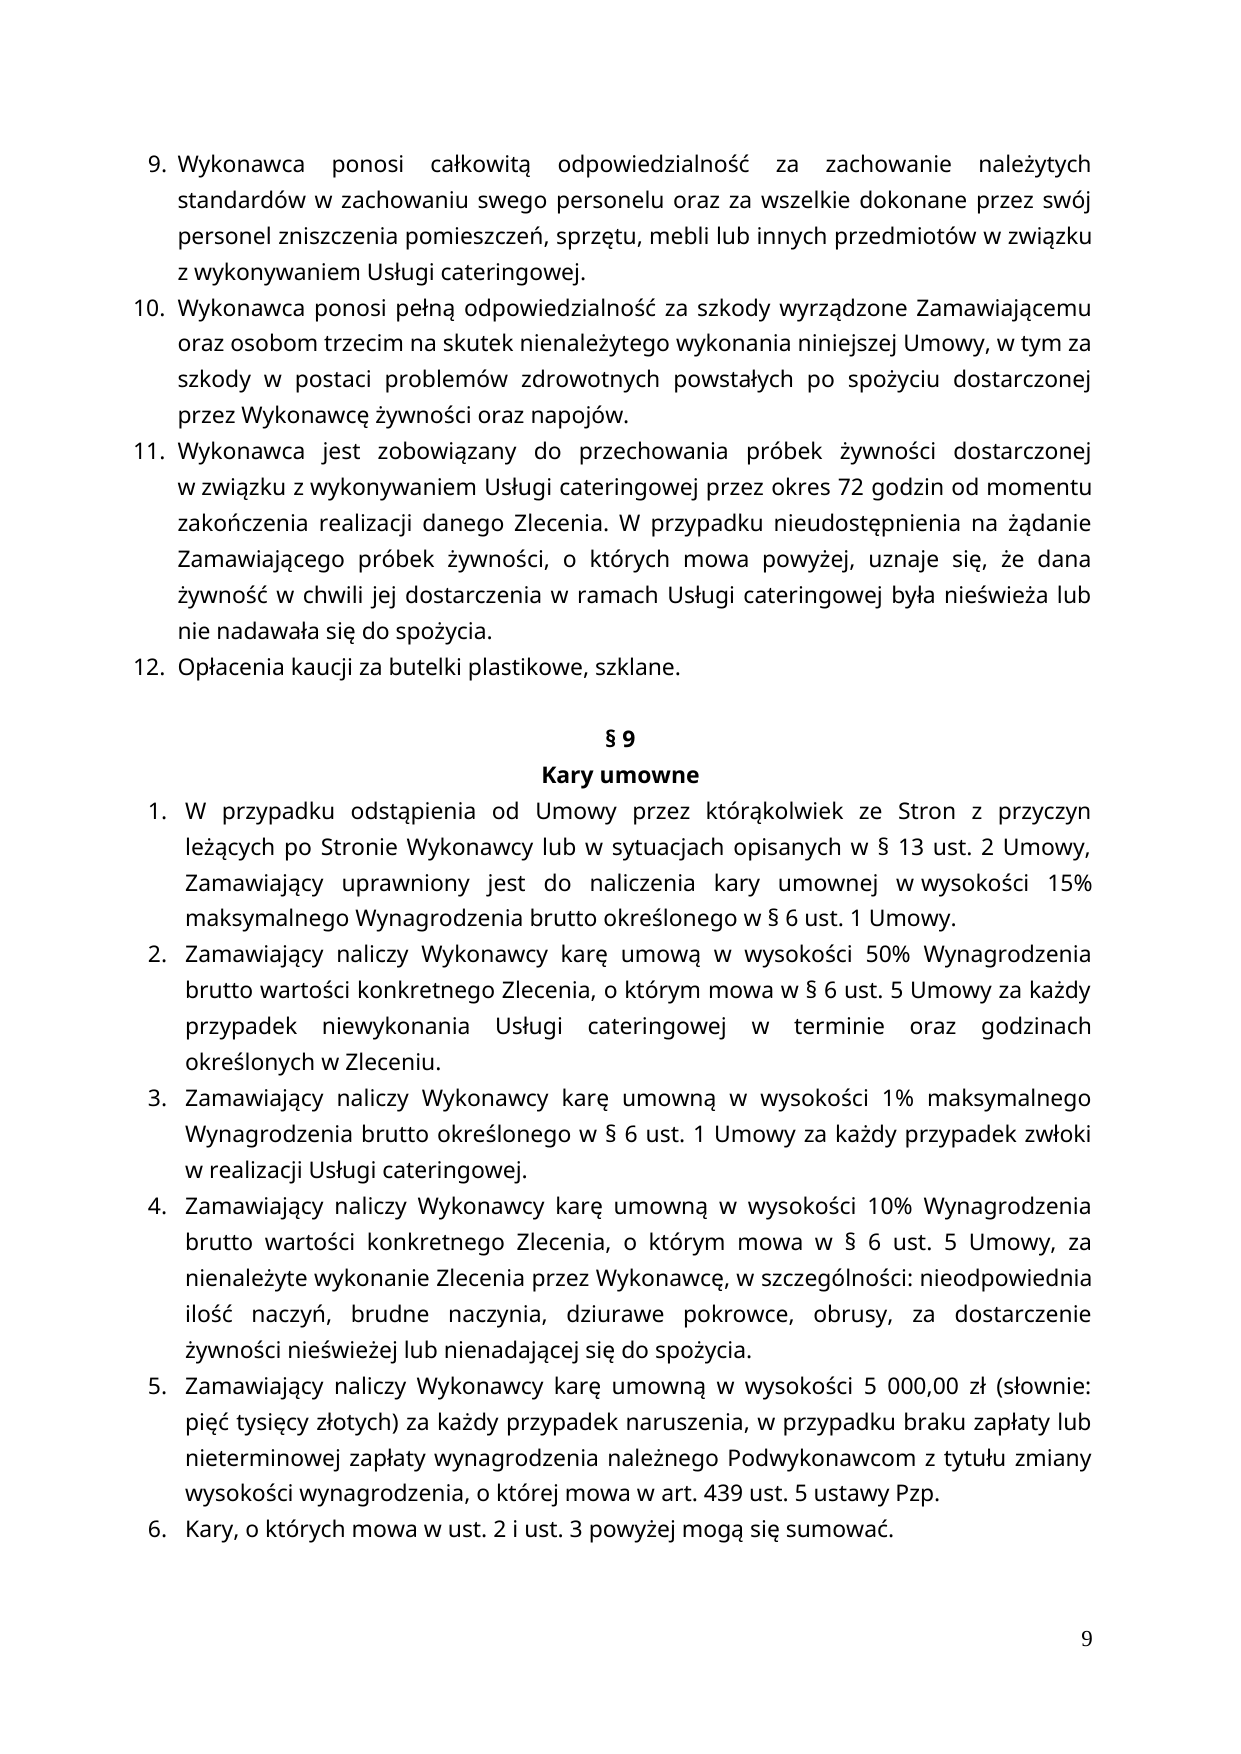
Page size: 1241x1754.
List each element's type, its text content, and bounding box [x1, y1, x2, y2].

list Wykonawca ponosi pełną odpowiedzialność za szkody wyrządzone Zamawiającemu oraz osobom trzecim na skutek nienależytego wykonania niniejszej Umowy, w tym za szkody w postaci problemów zdrowotnych powstałych po spożyciu dostarczonej przez Wykonawcę żywności oraz napojów. [133, 291, 1092, 431]
list W przypadku odstąpienia od Umowy przez którąkolwiek ze Stron z przyczyn leżących po Stronie Wykonawcy lub w sytuacjach opisanych w § 13 ust. 2 Umowy, Zamawiający uprawniony jest do naliczenia kary umownej w wysokości 15% maksymalnego Wynagrodzenia brutto określonego w § 6 ust. 1 Umowy. [148, 794, 1092, 934]
text § 9 [148, 723, 1092, 754]
list Zamawiający naliczy Wykonawcy karę umowną w wysokości 1% maksymalnego Wynagrodzenia brutto określonego w § 6 ust. 1 Umowy za każdy przypadek zwłoki w realizacji Usługi cateringowej. [148, 1082, 1092, 1185]
text Kary umowne [148, 759, 1092, 790]
list Wykonawca ponosi całkowitą odpowiedzialność za zachowanie należytych standardów w zachowaniu swego personelu oraz za wszelkie dokonane przez swój personel zniszczenia pomieszczeń, sprzętu, mebli lub innych przedmiotów w związku z wykonywaniem Usługi cateringowej. [148, 148, 1092, 287]
list Kary, o których mowa w ust. 2 i ust. 3 powyżej mogą się sumować. [148, 1513, 1092, 1544]
list Zamawiający naliczy Wykonawcy karę umowną w wysokości 10% Wynagrodzenia brutto wartości konkretnego Zlecenia, o którym mowa w § 6 ust. 5 Umowy, za nienależyte wykonanie Zlecenia przez Wykonawcę, w szczególności: nieodpowiednia ilość naczyń, brudne naczynia, dziurawe pokrowce, obrusy, za dostarczenie żywności nieświeżej lub nienadającej się do spożycia. [148, 1190, 1092, 1365]
list Zamawiający naliczy Wykonawcy karę umową w wysokości 50% Wynagrodzenia brutto wartości konkretnego Zlecenia, o którym mowa w § 6 ust. 5 Umowy za każdy przypadek niewykonania Usługi cateringowej w terminie oraz godzinach określonych w Zleceniu. [148, 938, 1092, 1077]
list Wykonawca jest zobowiązany do przechowania próbek żywności dostarczonej w związku z wykonywaniem Usługi cateringowej przez okres 72 godzin od momentu zakończenia realizacji danego Zlecenia. W przypadku nieudostępnienia na żądanie Zamawiającego próbek żywności, o których mowa powyżej, uznaje się, że dana żywność w chwili jej dostarczenia w ramach Usługi cateringowej była nieświeża lub nie nadawała się do spożycia. [133, 435, 1092, 646]
list Zamawiający naliczy Wykonawcy karę umowną w wysokości 5 000,00 zł (słownie: pięć tysięcy złotych) za każdy przypadek naruszenia, w przypadku braku zapłaty lub nieterminowej zapłaty wynagrodzenia należnego Podwykonawcom z tytułu zmiany wysokości wynagrodzenia, o której mowa w art. 439 ust. 5 ustawy Pzp. [148, 1369, 1092, 1509]
list Opłacenia kaucji za butelki plastikowe, szklane. [133, 651, 1092, 682]
